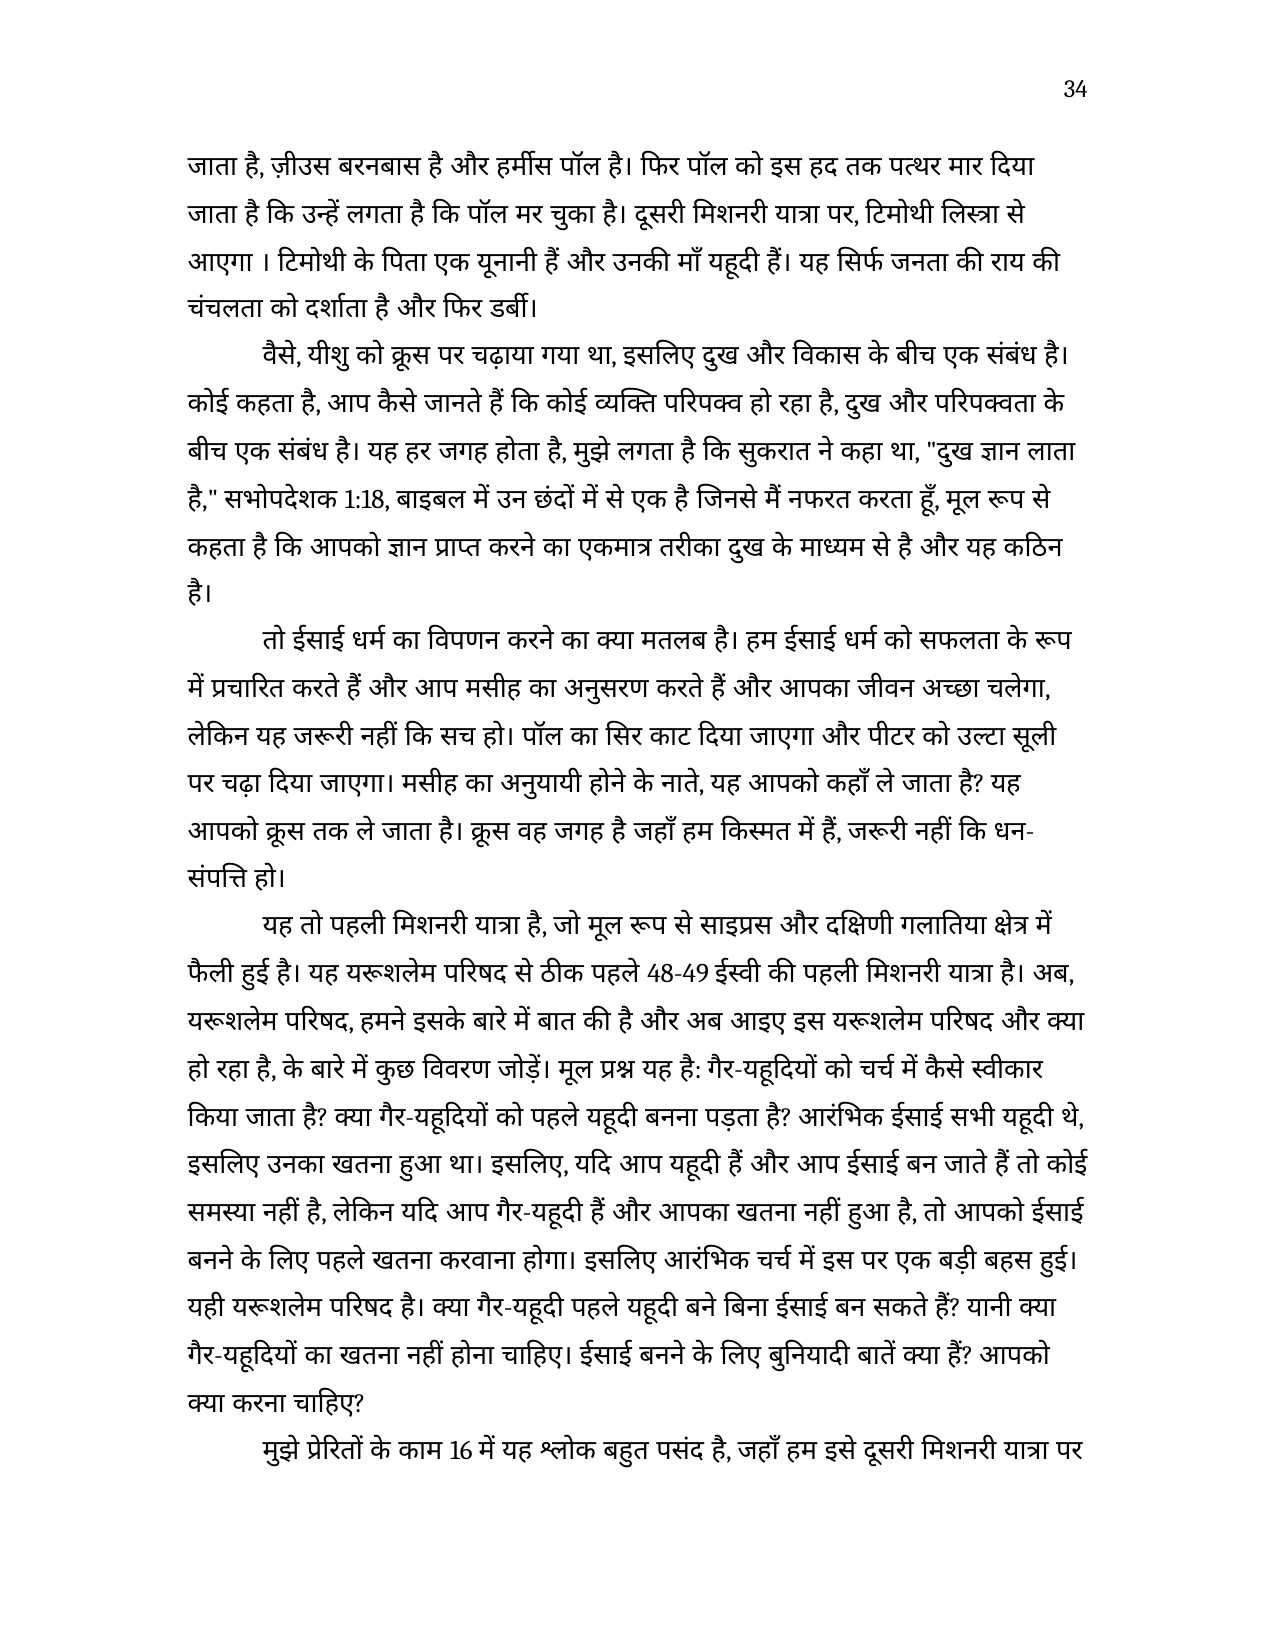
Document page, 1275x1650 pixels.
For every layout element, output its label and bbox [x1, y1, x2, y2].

text [187, 150, 1087, 894]
text [187, 909, 1087, 1467]
